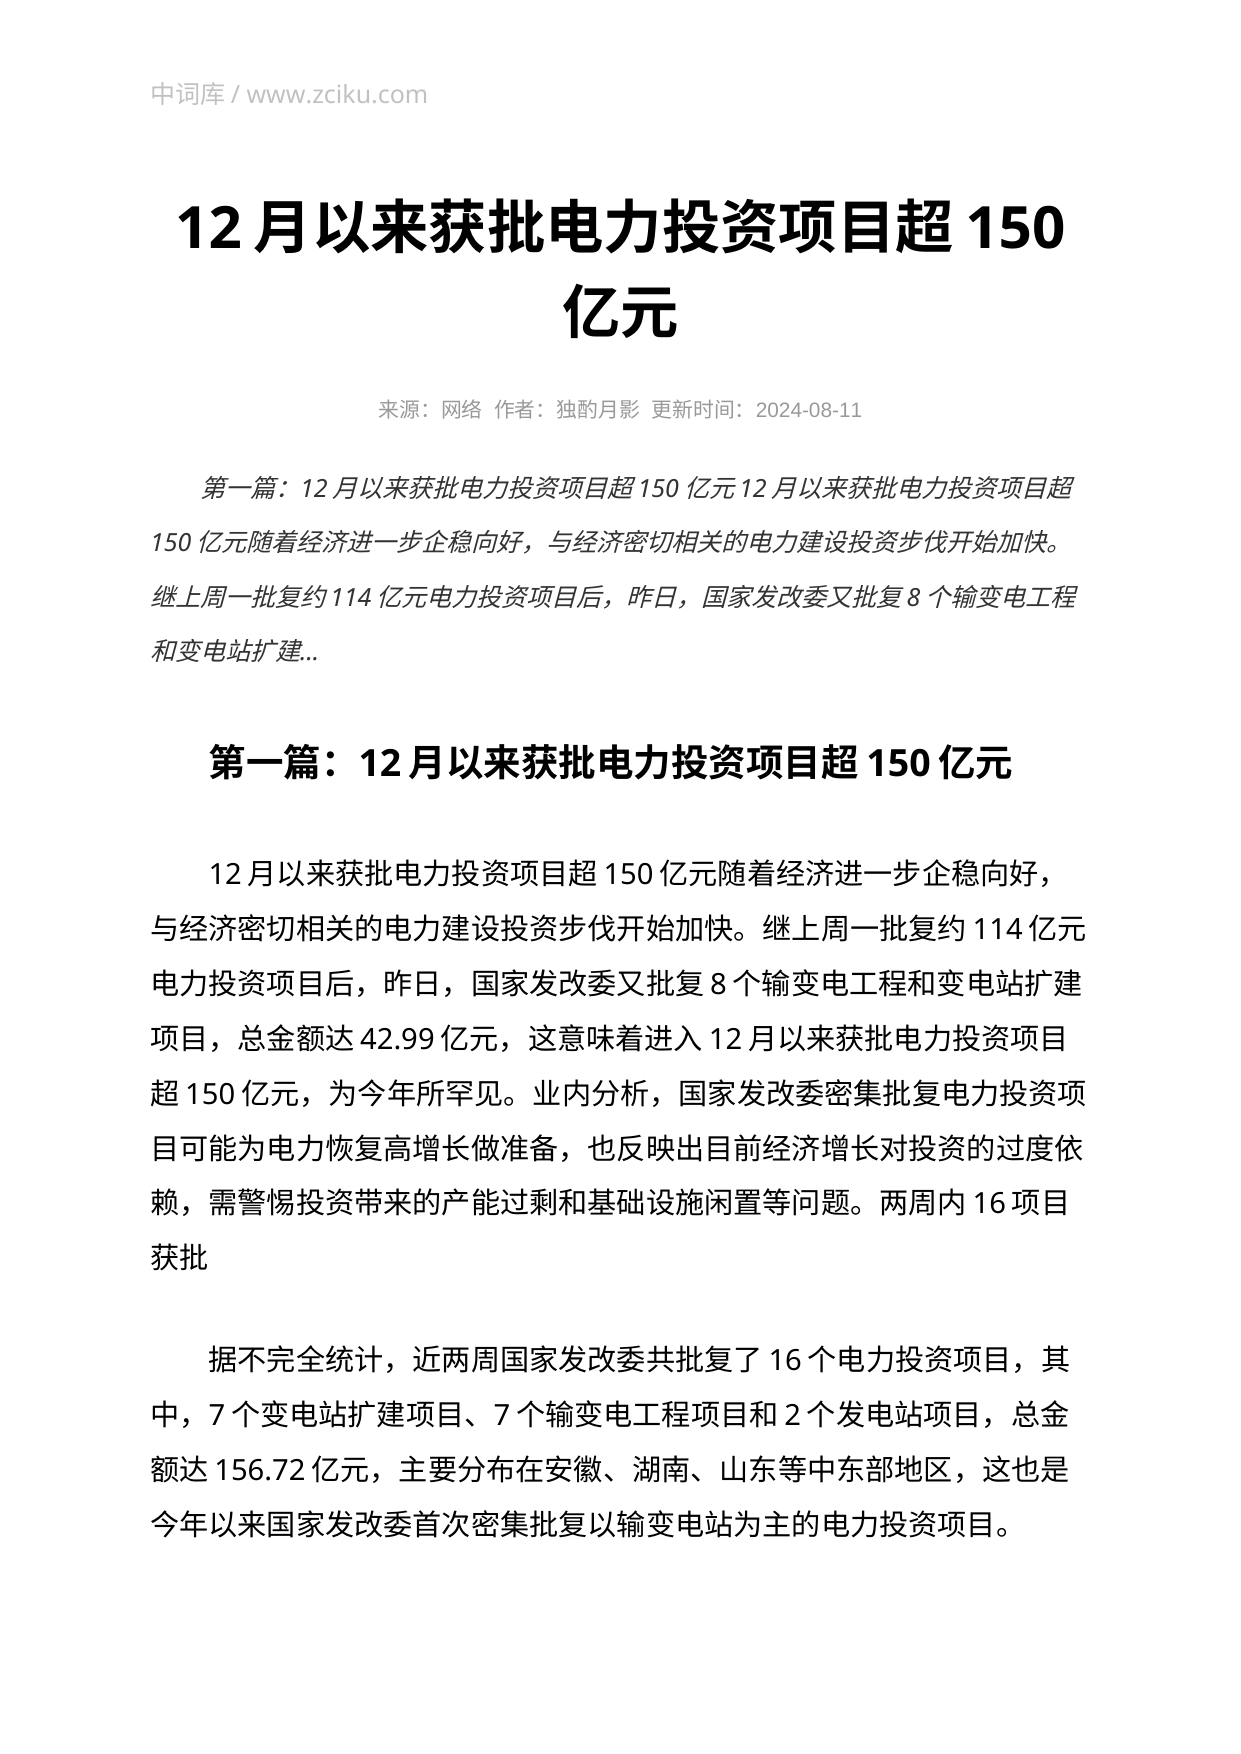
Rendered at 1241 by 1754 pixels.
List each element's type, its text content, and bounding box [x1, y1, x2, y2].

text 第一篇：12月以来获批电力投资项目超150亿元 [150, 733, 1090, 787]
subtitle 12月以来获批电力投资项目超150亿元 [150, 181, 1090, 351]
text 据不完全统计，近两周国家发改委共批复了16个电力投资项目，其中，7个变电站扩建项目、7个输变电工程项目和2个发电站项目，总金额达156.72亿元，主要分布在安徽、湖南、山东等中东部地区，这也是今年以来国家发改委首次密集批复以输变电站为主的电力投资项目。 [150, 1337, 1090, 1544]
text 12月以来获批电力投资项目超150亿元随着经济进一步企稳向好，与经济密切相关的电力建设投资步伐开始加快。继上周一批复约114亿元电力投资项目后，昨日，国家发改委又批复8个输变电工程和变电站扩建项目，总金额达42.99亿元，这意味着进入12月以来获批电力投资项目超150亿元，为今年所罕见。业内分析，国家发改委密集批复电力投资项目可能为电力恢复高增长做准备，也反映出目前经济增长对投资的过度依赖，需警惕投资带来的产能过剩和基础设施闲置等问题。两周内16项目获批 [150, 850, 1090, 1277]
text 第一篇：12月以来获批电力投资项目超150亿元12月以来获批电力投资项目超150亿元随着经济进一步企稳向好，与经济密切相关的电力建设投资步伐开始加快。继上周一批复约114亿元电力投资项目后，昨日，国家发改委又批复8个输变电工程和变电站扩建... [150, 468, 1090, 668]
text 来源：网络 作者：独酌月影 更新时间：2024-08-11 [150, 397, 1090, 421]
